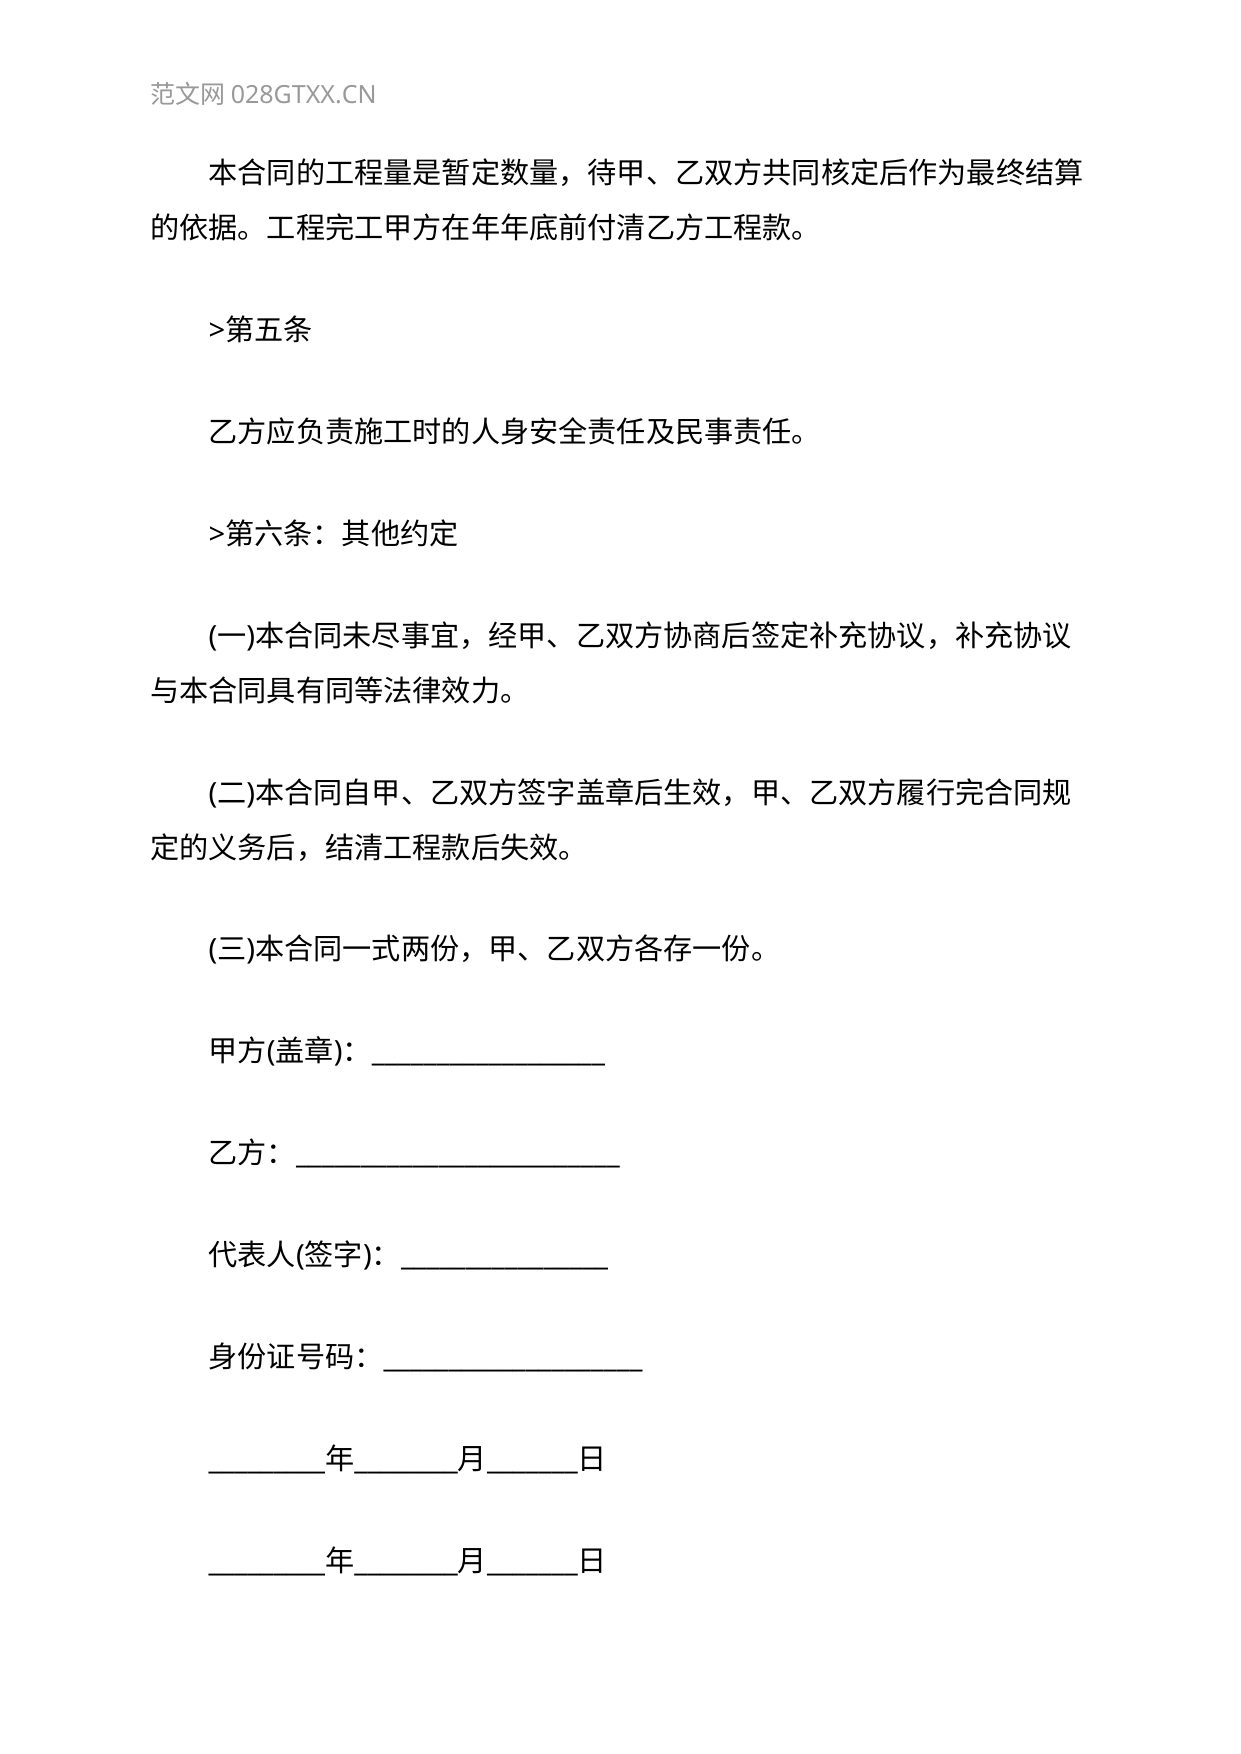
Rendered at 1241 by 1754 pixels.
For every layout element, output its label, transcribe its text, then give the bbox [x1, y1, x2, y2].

text (二)本合同自甲、乙双方签字盖章后生效，甲、乙双方履行完合同规定的义务后，结清工程款后失效。 [150, 769, 1090, 866]
text 本合同的工程量是暂定数量，待甲、乙双方共同核定后作为最终结算的依据。工程完工甲方在年年底前付清乙方工程款。 [150, 150, 1090, 247]
text (一)本合同未尽事宜，经甲、乙双方协商后签定补充协议，补充协议与本合同具有同等法律效力。 [150, 612, 1090, 710]
text >第五条 [150, 307, 1090, 349]
text 乙方应负责施工时的人身安全责任及民事责任。 [150, 409, 1090, 451]
text 身份证号码：____________________ [150, 1334, 1090, 1376]
text 代表人(签字)：________________ [150, 1232, 1090, 1274]
text _________年________月_______日 [150, 1538, 1090, 1580]
text 甲方(盖章)：__________________ [150, 1028, 1090, 1070]
text 乙方：_________________________ [150, 1130, 1090, 1172]
text >第六条：其他约定 [150, 510, 1090, 553]
text _________年________月_______日 [150, 1436, 1090, 1478]
text (三)本合同一式两份，甲、乙双方各存一份。 [150, 926, 1090, 968]
